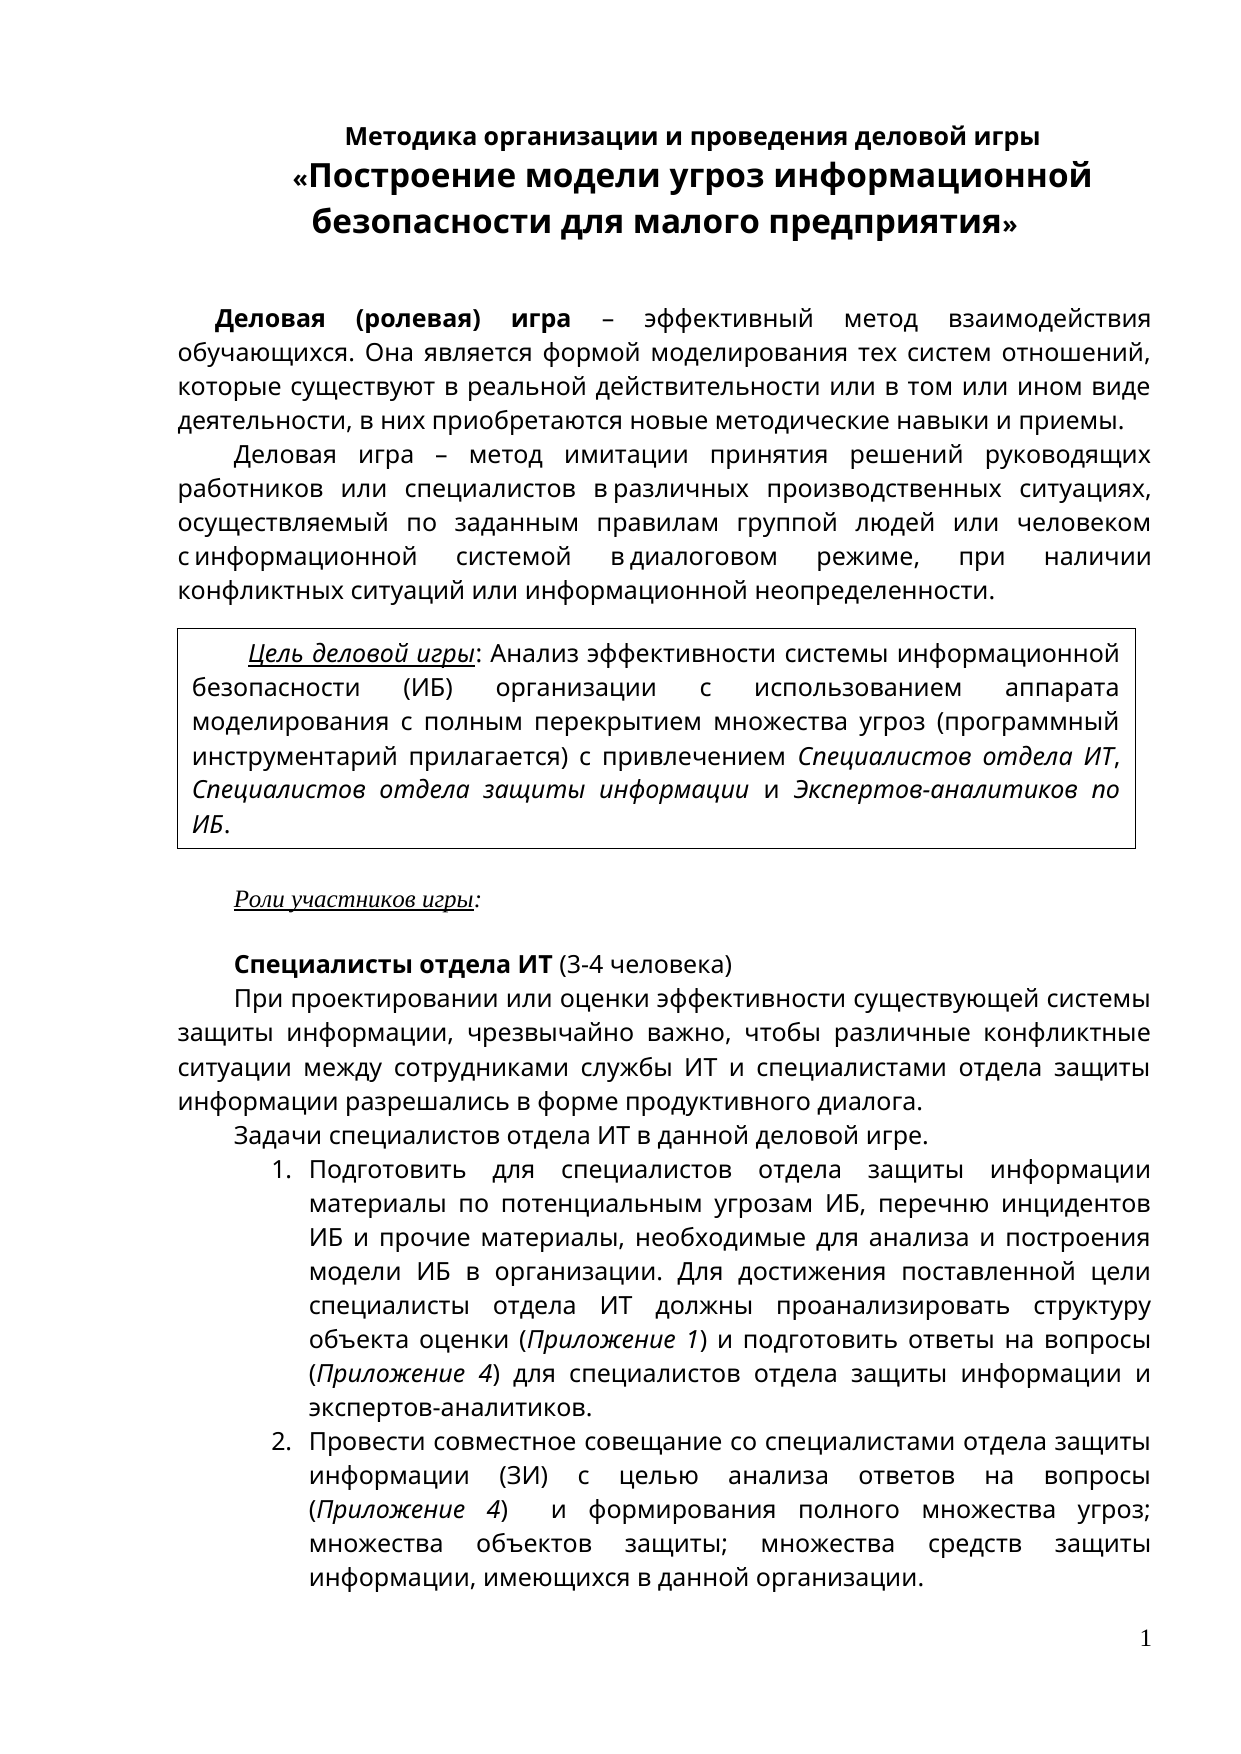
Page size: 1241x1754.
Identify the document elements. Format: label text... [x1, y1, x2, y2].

text Специалисты отдела ИТ (3-4 человека) [177, 947, 1152, 981]
list Провести совместное совещание со специалистами отдела защиты информации (ЗИ) с целью анализа ответов на вопросы (Приложение 4) и формирования полного множества угроз; множества объектов защиты; множества средств защиты информации, имеющихся в данной организации. [271, 1424, 1152, 1594]
text Задачи специалистов отдела ИТ в данной деловой игре. [177, 1117, 1152, 1151]
text При проектировании или оценки эффективности существующей системы защиты информации, чрезвычайно важно, чтобы различные конфликтные ситуации между сотрудниками службы ИТ и специалистами отдела защиты информации разрешались в форме продуктивного диалога. [177, 981, 1152, 1117]
text Методика организации и проведения деловой игры [177, 118, 1152, 152]
list Подготовить для специалистов отдела защиты информации материалы по потенциальным угрозам ИБ, перечню инцидентов ИБ и прочие материалы, необходимые для анализа и построения модели ИБ в организации. Для достижения поставленной цели специалисты отдела ИТ должны проанализировать структуру объекта оценки (Приложение 1) и подготовить ответы на вопросы (Приложение 4) для специалистов отдела защиты информации и экспертов-аналитиков. [271, 1151, 1152, 1424]
text «Построение модели угроз информационной безопасности для малого предприятия» [177, 152, 1152, 272]
text Деловая игра – метод имитации принятия решений руководящих работников или специалистов в различных производственных ситуациях, осуществляемый по заданным правилам группой людей или человеком с информационной системой в диалоговом режиме, при наличии конфликтных ситуаций или информационной неопределенности. [177, 437, 1152, 607]
text Деловая (ролевая) игра – эффективный метод взаимодействия обучающихся. Она является формой моделирования тех систем отношений, которые существуют в реальной действительности или в том или ином виде деятельности, в них приобретаются новые методические навыки и приемы. [177, 301, 1152, 437]
text Роли участников игры: [177, 884, 1152, 913]
